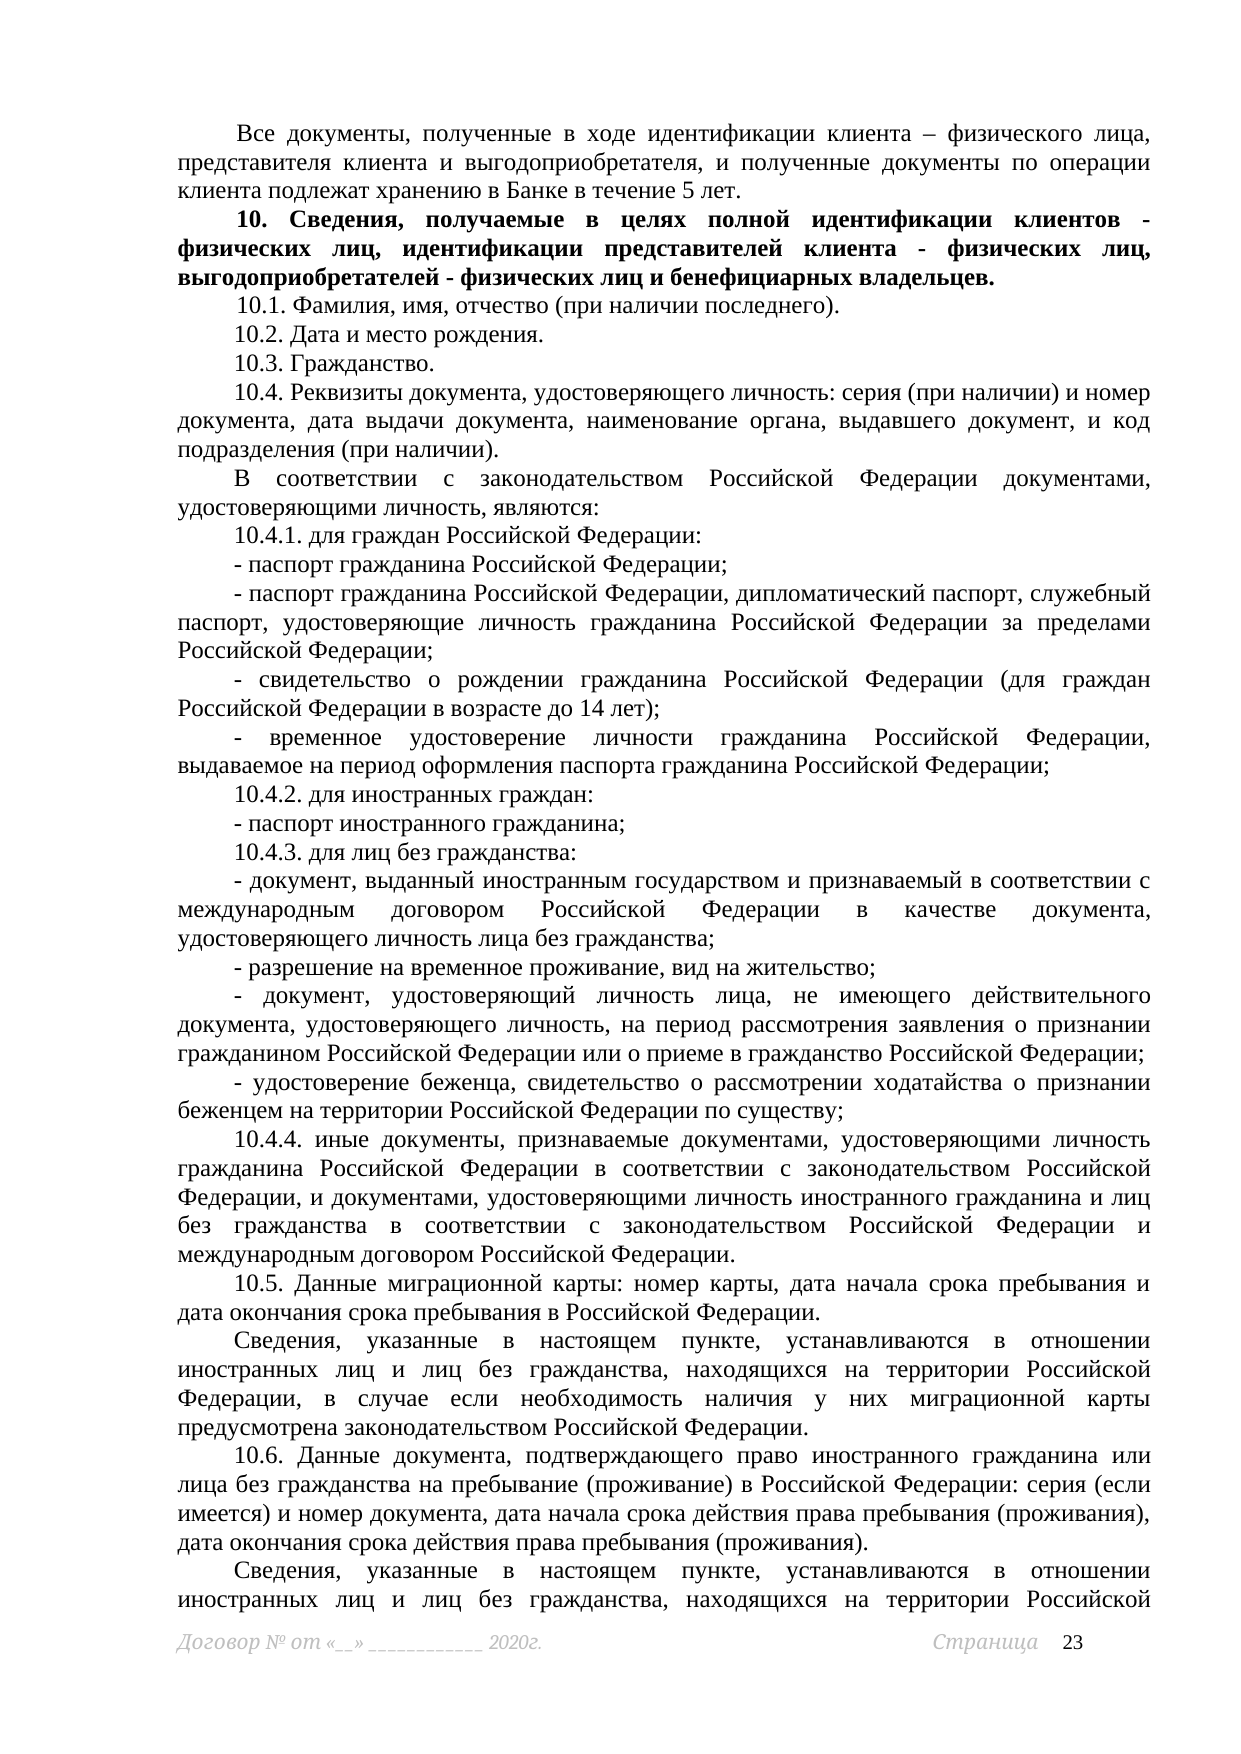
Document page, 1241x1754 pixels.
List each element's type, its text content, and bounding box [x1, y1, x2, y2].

text 10.4.4. иные документы, признаваемые документами, удостоверяющими личность гражданина Российской Федерации в соответствии с законодательством Российской Федерации, и документами, удостоверяющими личность иностранного гражданина и лиц без гражданства в соответствии с законодательством Российской Федерации и международным договором Российской Федерации. [177, 1124, 1152, 1268]
text Сведения, указанные в настоящем пункте, устанавливаются в отношении иностранных лиц и лиц без гражданства, находящихся на территории Российской Федерации, в случае если необходимость наличия у них миграционной карты предусмотрена законодательством Российской Федерации. [177, 1326, 1152, 1441]
text 10.4. Реквизиты документа, удостоверяющего личность: серия (при наличии) и номер документа, дата выдачи документа, наименование органа, выдавшего документ, и код подразделения (при наличии). [177, 377, 1152, 463]
text В соответствии с законодательством Российской Федерации документами, удостоверяющими личность, являются: [177, 463, 1152, 521]
text 10.2. Дата и место рождения. [177, 319, 1152, 348]
text 10.4.1. для граждан Российской Федерации: [177, 521, 1152, 549]
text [177, 1556, 1152, 1613]
text - паспорт гражданина Российской Федерации, дипломатический паспорт, служебный паспорт, удостоверяющие личность гражданина Российской Федерации за пределами Российской Федерации; [177, 578, 1152, 664]
text - документ, выданный иностранным государством и признаваемый в соответствии с международным договором Российской Федерации в качестве документа, удостоверяющего личность лица без гражданства; [177, 866, 1152, 952]
text - разрешение на временное проживание, вид на жительство; [177, 952, 1152, 981]
text 10. Сведения, получаемые в целях полной идентификации клиентов -физических лиц, идентификации представителей клиента - физических лиц, выгодоприобретателей - физических лиц и бенефициарных владельцев. [177, 204, 1152, 291]
text 10.3. Гражданство. [177, 348, 1152, 377]
text 10.4.3. для лиц без гражданства: [177, 837, 1152, 866]
text - удостоверение беженца, свидетельство о рассмотрении ходатайства о признании беженцем на территории Российской Федерации по существу; [177, 1067, 1152, 1124]
text 10.6. Данные документа, подтверждающего право иностранного гражданина или лица без гражданства на пребывание (проживание) в Российской Федерации: серия (если имеется) и номер документа, дата начала срока действия права пребывания (проживания), дата окончания срока действия права пребывания (проживания). [177, 1441, 1152, 1556]
text - документ, удостоверяющий личность лица, не имеющего действительного документа, удостоверяющего личность, на период рассмотрения заявления о признании гражданином Российской Федерации или о приеме в гражданство Российской Федерации; [177, 981, 1152, 1067]
text - временное удостоверение личности гражданина Российской Федерации, выдаваемое на период оформления паспорта гражданина Российской Федерации; [177, 722, 1152, 779]
text Все документы, полученные в ходе идентификации клиента – физического лица, представителя клиента и выгодоприобретателя, и полученные документы по операции клиента подлежат хранению в Банке в течение 5 лет. [177, 118, 1152, 204]
text 10.1. Фамилия, имя, отчество (при наличии последнего). [177, 291, 1152, 319]
text 10.4.2. для иностранных граждан: [177, 779, 1152, 808]
text - свидетельство о рождении гражданина Российской Федерации (для граждан Российской Федерации в возрасте до 14 лет); [177, 664, 1152, 722]
text 10.5. Данные миграционной карты: номер карты, дата начала срока пребывания и дата окончания срока пребывания в Российской Федерации. [177, 1268, 1152, 1326]
text - паспорт иностранного гражданина; [177, 808, 1152, 837]
text - паспорт гражданина Российской Федерации; [177, 549, 1152, 578]
